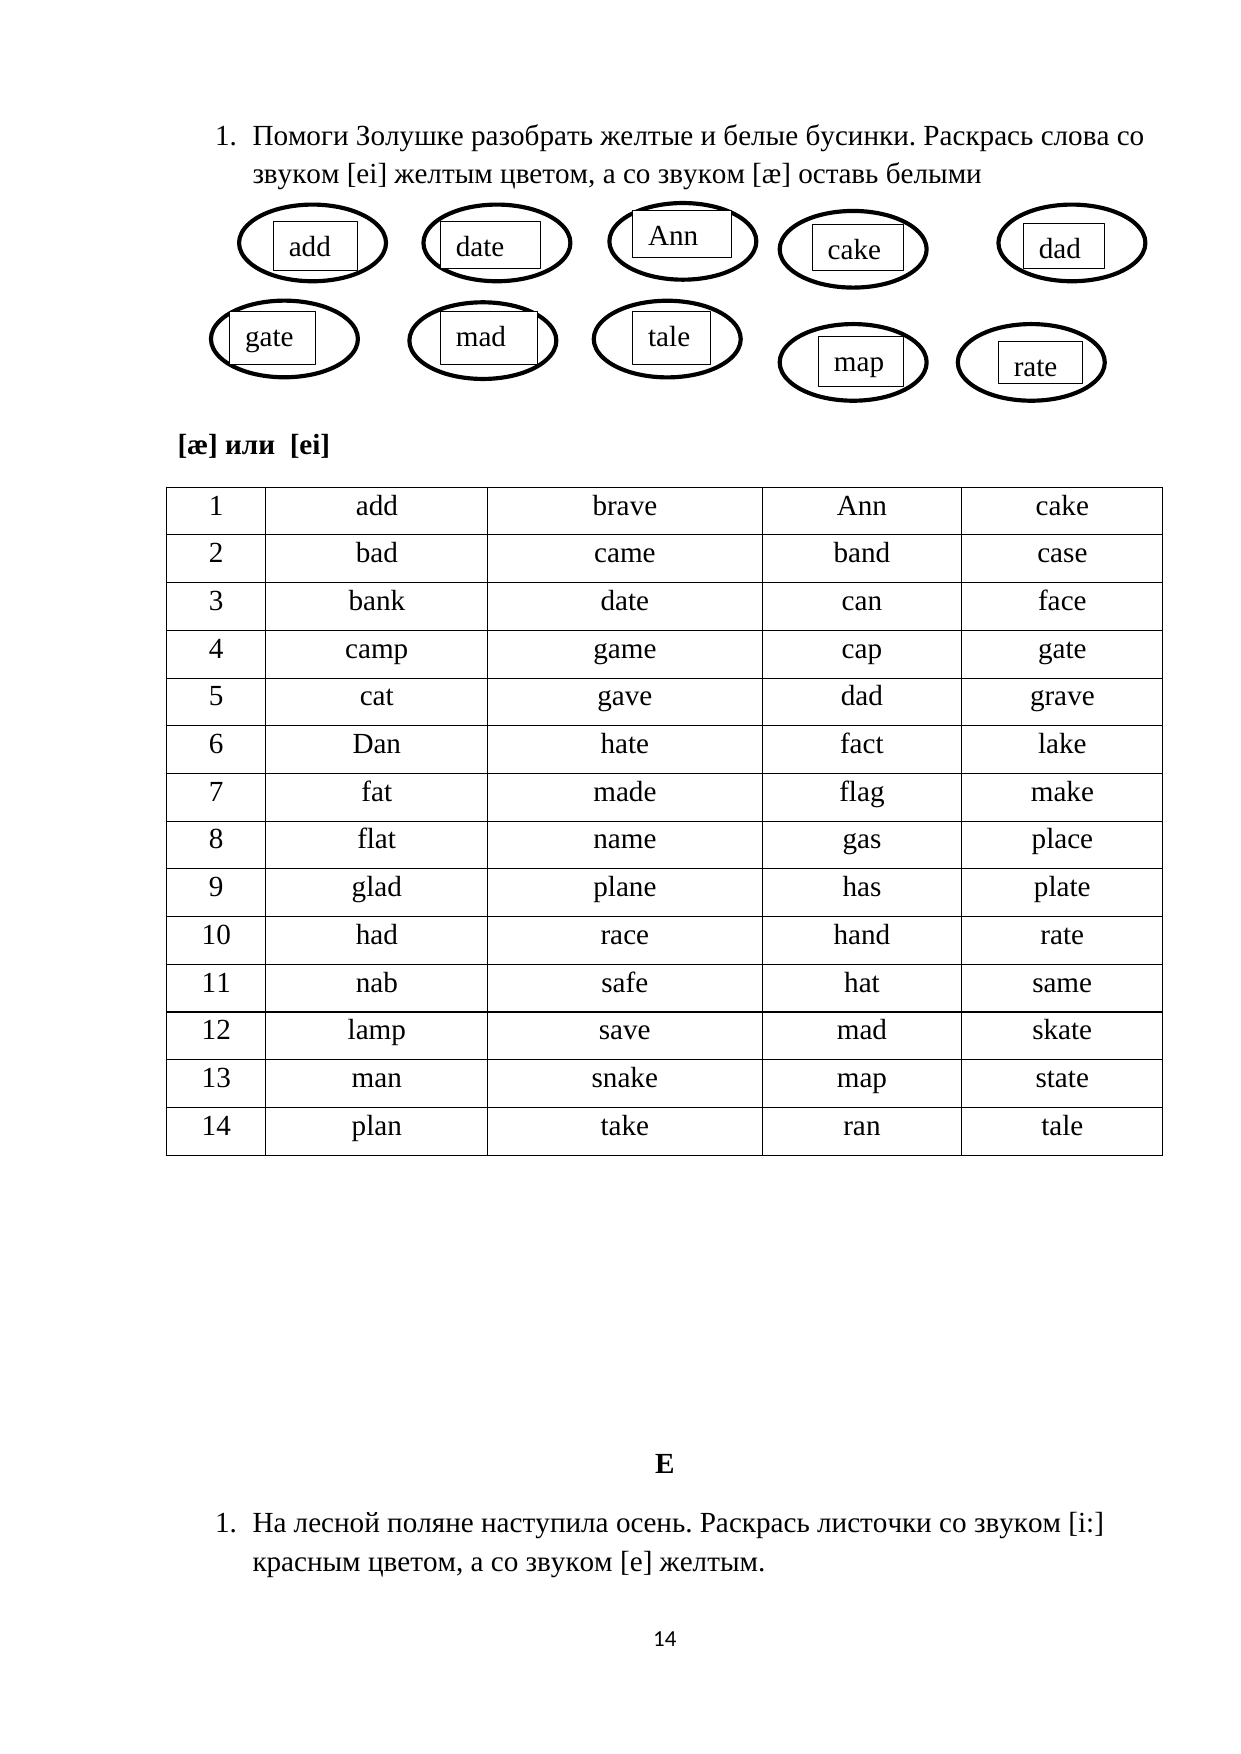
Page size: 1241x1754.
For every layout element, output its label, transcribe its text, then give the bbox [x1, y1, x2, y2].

table_cell hand [763, 917, 961, 964]
table_cell 10 [167, 917, 265, 964]
list Помоги Золушке разобрать желтые и белые бусинки. Раскрась слова со звуком [ei] желтым цветом, а со звуком [æ] оставь белыми [215, 118, 1152, 190]
table_header brave [488, 488, 762, 534]
table_cell fat [266, 774, 487, 821]
table_cell plate [962, 869, 1162, 916]
table_cell rate [962, 917, 1162, 964]
table_cell 11 [167, 965, 265, 1011]
table_cell 7 [167, 774, 265, 821]
table_cell save [488, 1013, 762, 1059]
table_cell plan [266, 1108, 487, 1154]
table_cell 9 [167, 869, 265, 916]
table_cell case [962, 535, 1162, 582]
table_cell cat [266, 679, 487, 725]
table_cell race [488, 917, 762, 964]
text [æ] или [ei] [177, 427, 1152, 461]
table_cell hate [488, 726, 762, 773]
table_cell 6 [167, 726, 265, 773]
table_cell lake [962, 726, 1162, 773]
table_cell fact [763, 726, 961, 773]
table_cell state [962, 1060, 1162, 1107]
table_cell tale [962, 1108, 1162, 1154]
table_cell date [488, 583, 762, 630]
table_cell 4 [167, 631, 265, 677]
table_cell 3 [167, 583, 265, 630]
table_cell flat [266, 822, 487, 868]
table_cell take [488, 1108, 762, 1154]
table_cell man [266, 1060, 487, 1107]
table_cell skate [962, 1013, 1162, 1059]
table_cell gave [488, 679, 762, 725]
table_cell flag [763, 774, 961, 821]
list На лесной поляне наступила осень. Раскрась листочки со звуком [i:] красным цветом, а со звуком [e] желтым. [215, 1505, 1152, 1577]
table_cell safe [488, 965, 762, 1011]
table_cell ran [763, 1108, 961, 1154]
table_cell 5 [167, 679, 265, 725]
table_cell bad [266, 535, 487, 582]
table_cell came [488, 535, 762, 582]
table_cell glad [266, 869, 487, 916]
table_cell made [488, 774, 762, 821]
table_header cake [962, 488, 1162, 534]
table_cell 14 [167, 1108, 265, 1154]
table_cell 13 [167, 1060, 265, 1107]
table_cell 12 [167, 1013, 265, 1059]
table_cell gate [962, 631, 1162, 677]
table_cell can [763, 583, 961, 630]
table_header Ann [763, 488, 961, 534]
table_cell camp [266, 631, 487, 677]
text E [177, 1446, 1152, 1479]
table_cell lamp [266, 1013, 487, 1059]
table_cell face [962, 583, 1162, 630]
table_cell 8 [167, 822, 265, 868]
table_cell make [962, 774, 1162, 821]
table_header add [266, 488, 487, 534]
table_cell has [763, 869, 961, 916]
table_cell grave [962, 679, 1162, 725]
table_header 1 [167, 488, 265, 534]
table_cell had [266, 917, 487, 964]
table_cell bank [266, 583, 487, 630]
table_cell name [488, 822, 762, 868]
table_cell plane [488, 869, 762, 916]
table_cell gas [763, 822, 961, 868]
table_cell hat [763, 965, 961, 1011]
table_cell dad [763, 679, 961, 725]
table_cell snake [488, 1060, 762, 1107]
table_cell Dan [266, 726, 487, 773]
table_cell cap [763, 631, 961, 677]
table_cell 2 [167, 535, 265, 582]
table_cell band [763, 535, 961, 582]
table_cell mad [763, 1013, 961, 1059]
table_cell nab [266, 965, 487, 1011]
table_cell place [962, 822, 1162, 868]
table_cell map [763, 1060, 961, 1107]
table_cell same [962, 965, 1162, 1011]
table_cell game [488, 631, 762, 677]
